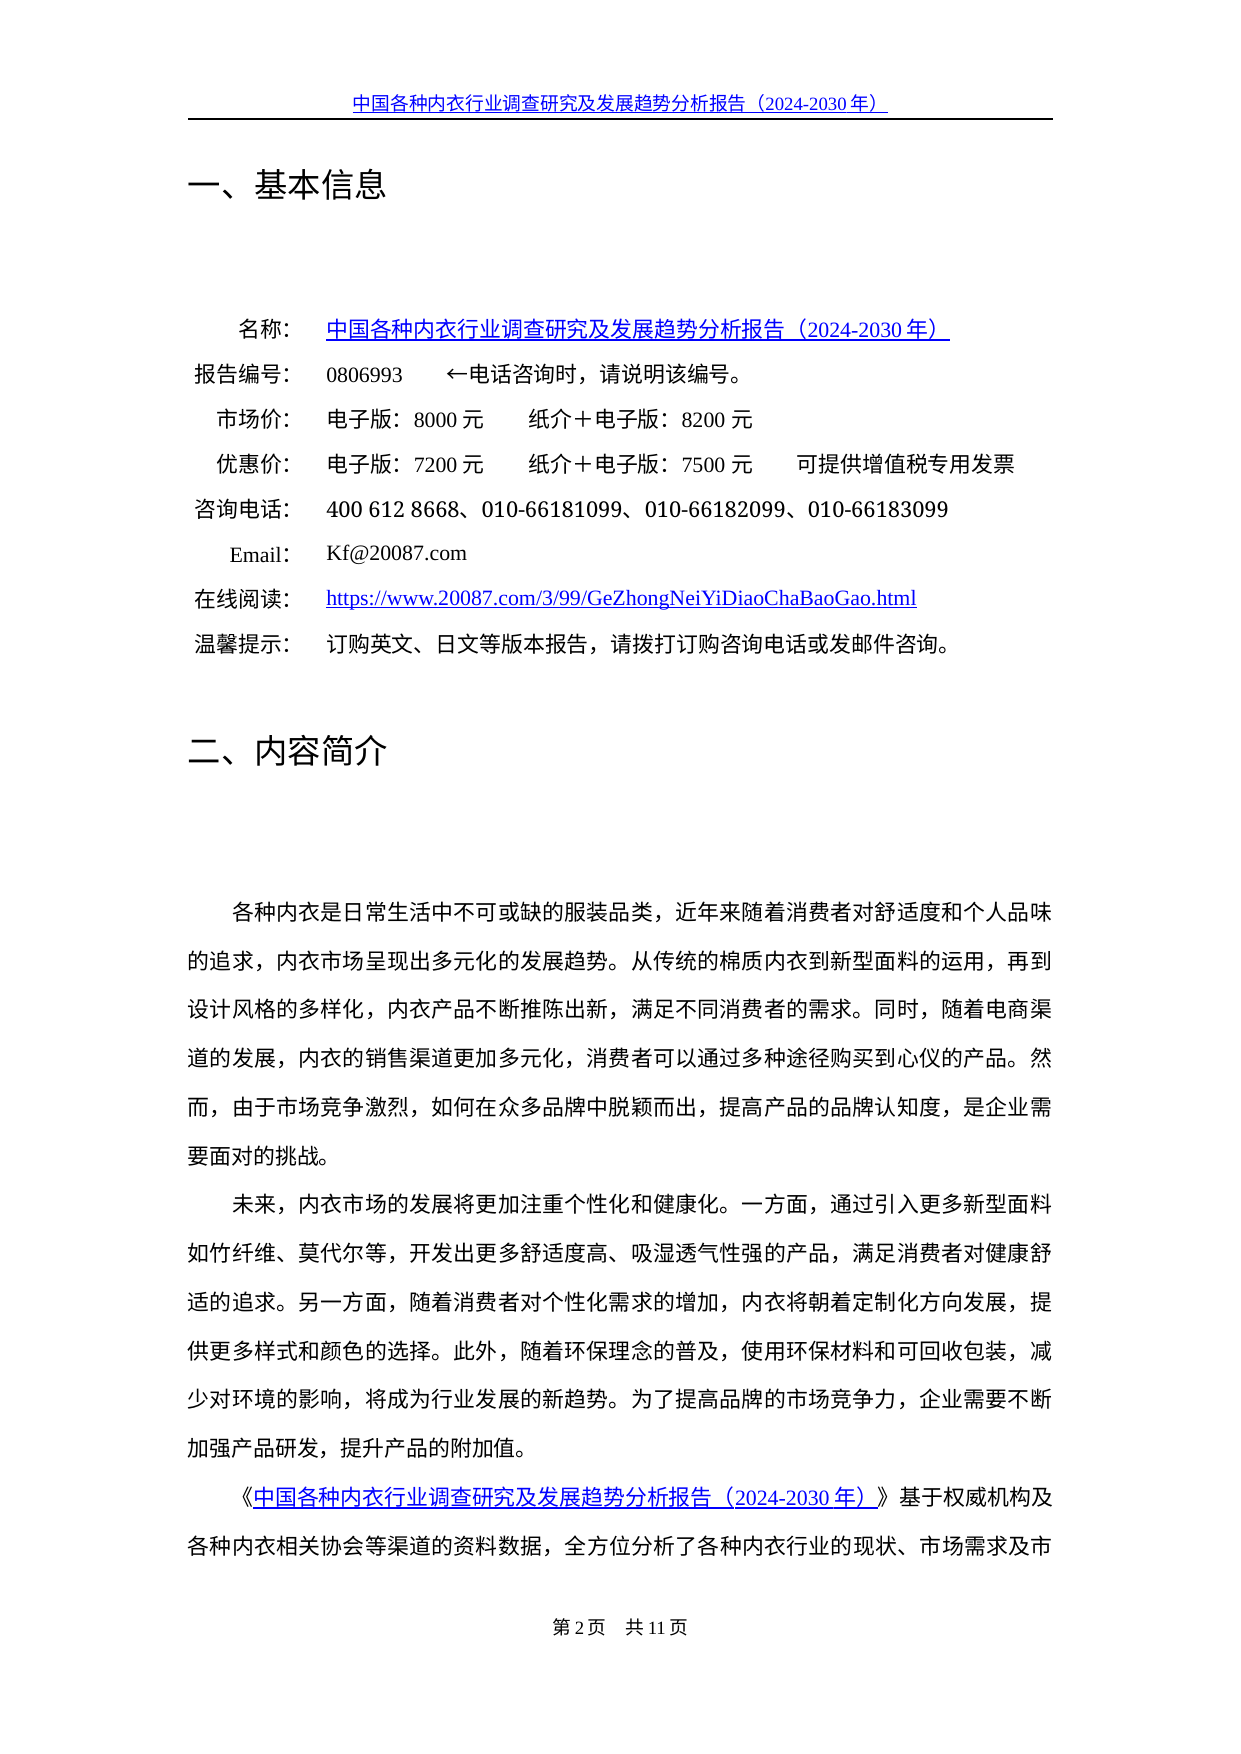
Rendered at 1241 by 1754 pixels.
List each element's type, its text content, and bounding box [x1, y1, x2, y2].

table_cell 在线阅读： [167, 582, 315, 627]
table_cell 优惠价： [167, 447, 315, 492]
table_cell 报告编号： [167, 357, 315, 402]
table_cell 400 612 8668、010-66181099、010-66182099、010-66183099 [315, 492, 1073, 537]
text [187, 894, 1053, 1561]
table_header 名称： [167, 312, 315, 357]
title 一、基本信息 [187, 150, 1053, 215]
table_cell 温馨提示： [167, 627, 315, 672]
table_cell 电子版：7200 元 纸介＋电子版：7500 元 可提供增值税专用发票 [315, 447, 1073, 492]
table_cell Email： [167, 537, 315, 582]
table_header 中国各种内衣行业调查研究及发展趋势分析报告（2024-2030年） [315, 312, 1073, 357]
table_cell 电子版：8000 元 纸介＋电子版：8200 元 [315, 402, 1073, 447]
table_cell Kf@20087.com [315, 537, 1073, 582]
table_cell 订购英文、日文等版本报告，请拨打订购咨询电话或发邮件咨询。 [315, 627, 1073, 672]
table_cell [315, 582, 1073, 627]
table_cell 咨询电话： [167, 492, 315, 537]
table_cell 0806993 ←电话咨询时，请说明该编号。 [315, 357, 1073, 402]
title 二、内容简介 [187, 717, 1053, 782]
table_cell 市场价： [167, 402, 315, 447]
